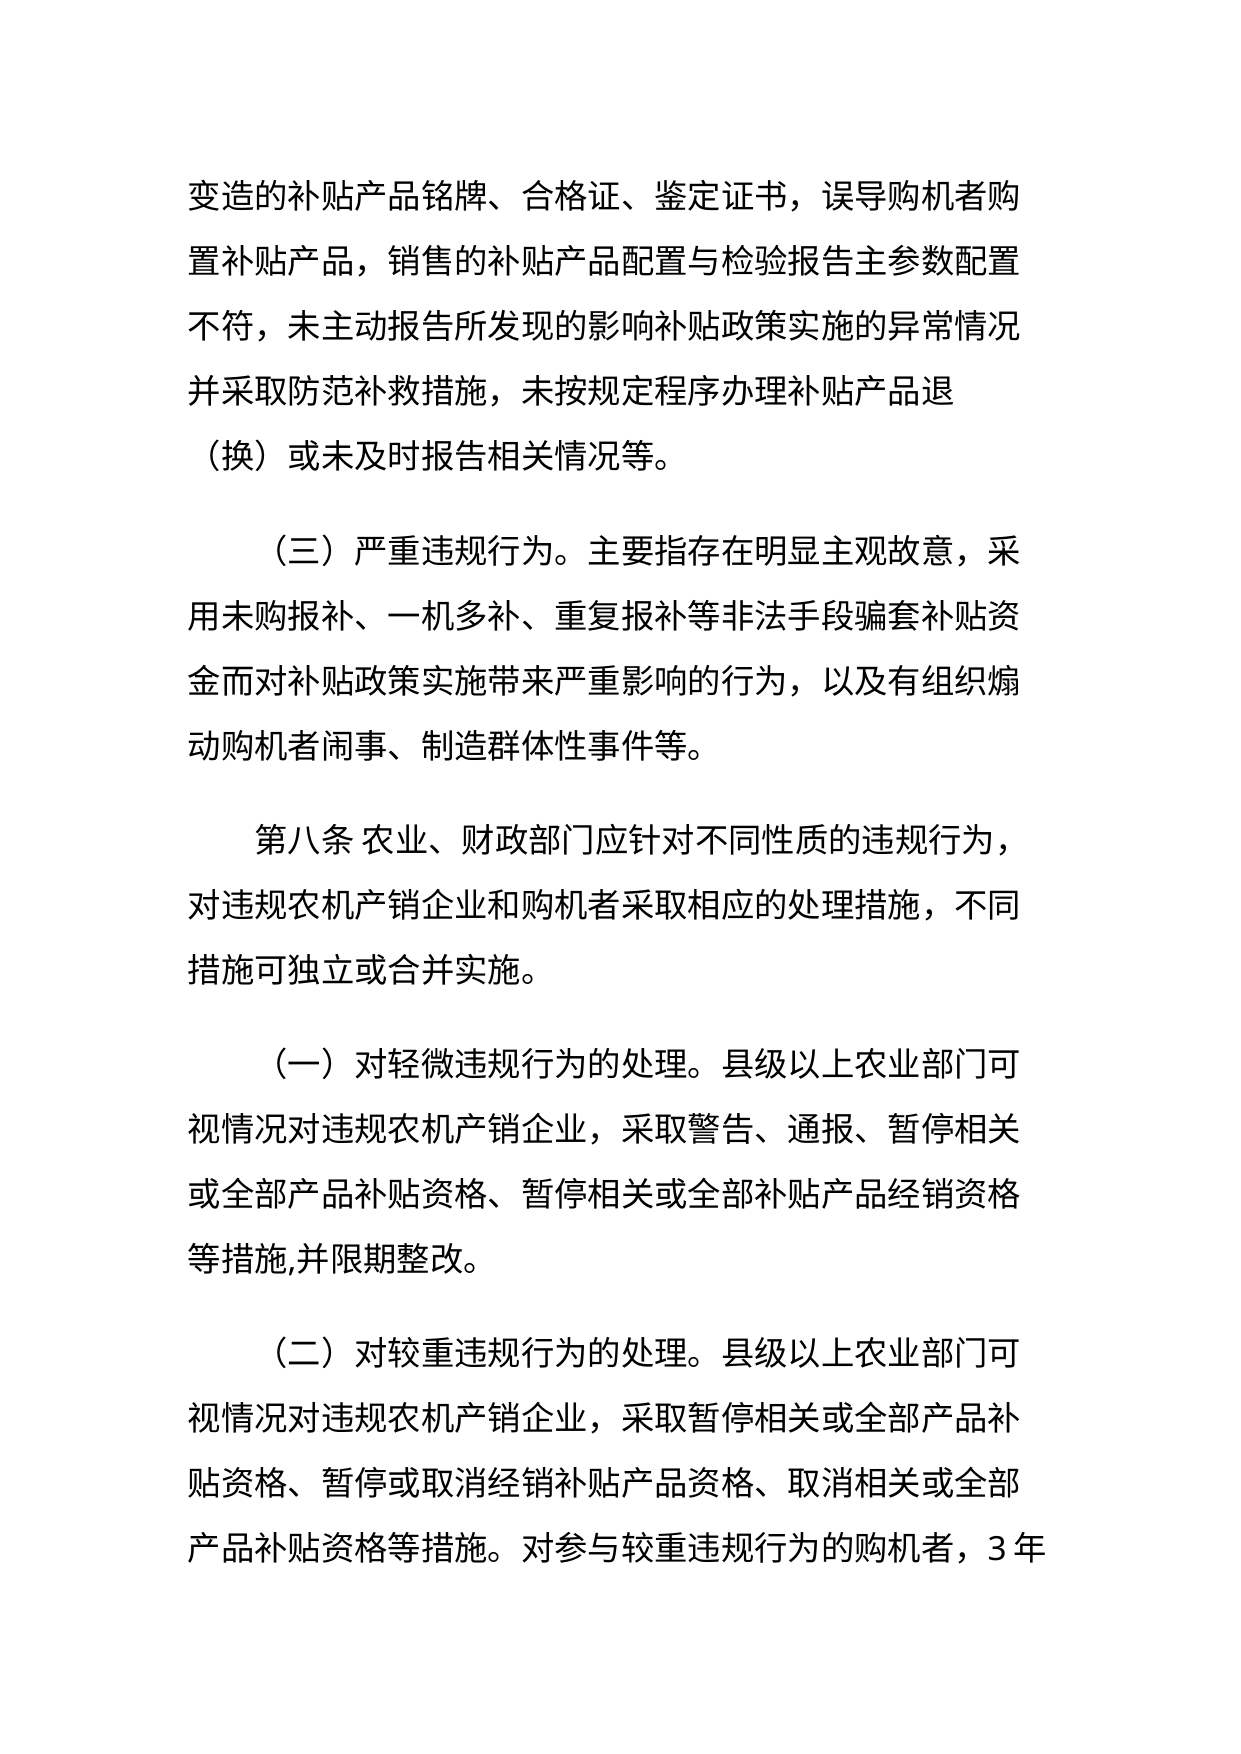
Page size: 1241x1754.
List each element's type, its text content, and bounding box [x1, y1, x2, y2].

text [187, 1319, 1053, 1579]
text （三）严重违规行为。主要指存在明显主观故意，采用未购报补、一机多补、重复报补等非法手段骗套补贴资金而对补贴政策实施带来严重影响的行为，以及有组织煽动购机者闹事、制造群体性事件等。 [187, 516, 1053, 776]
text 第八条 农业、财政部门应针对不同性质的违规行为，对违规农机产销企业和购机者采取相应的处理措施，不同措施可独立或合并实施。 [187, 805, 1053, 1000]
text （一）对轻微违规行为的处理。县级以上农业部门可视情况对违规农机产销企业，采取警告、通报、暂停相关或全部产品补贴资格、暂停相关或全部补贴产品经销资格等措施,并限期整改。 [187, 1029, 1053, 1289]
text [187, 162, 1053, 487]
